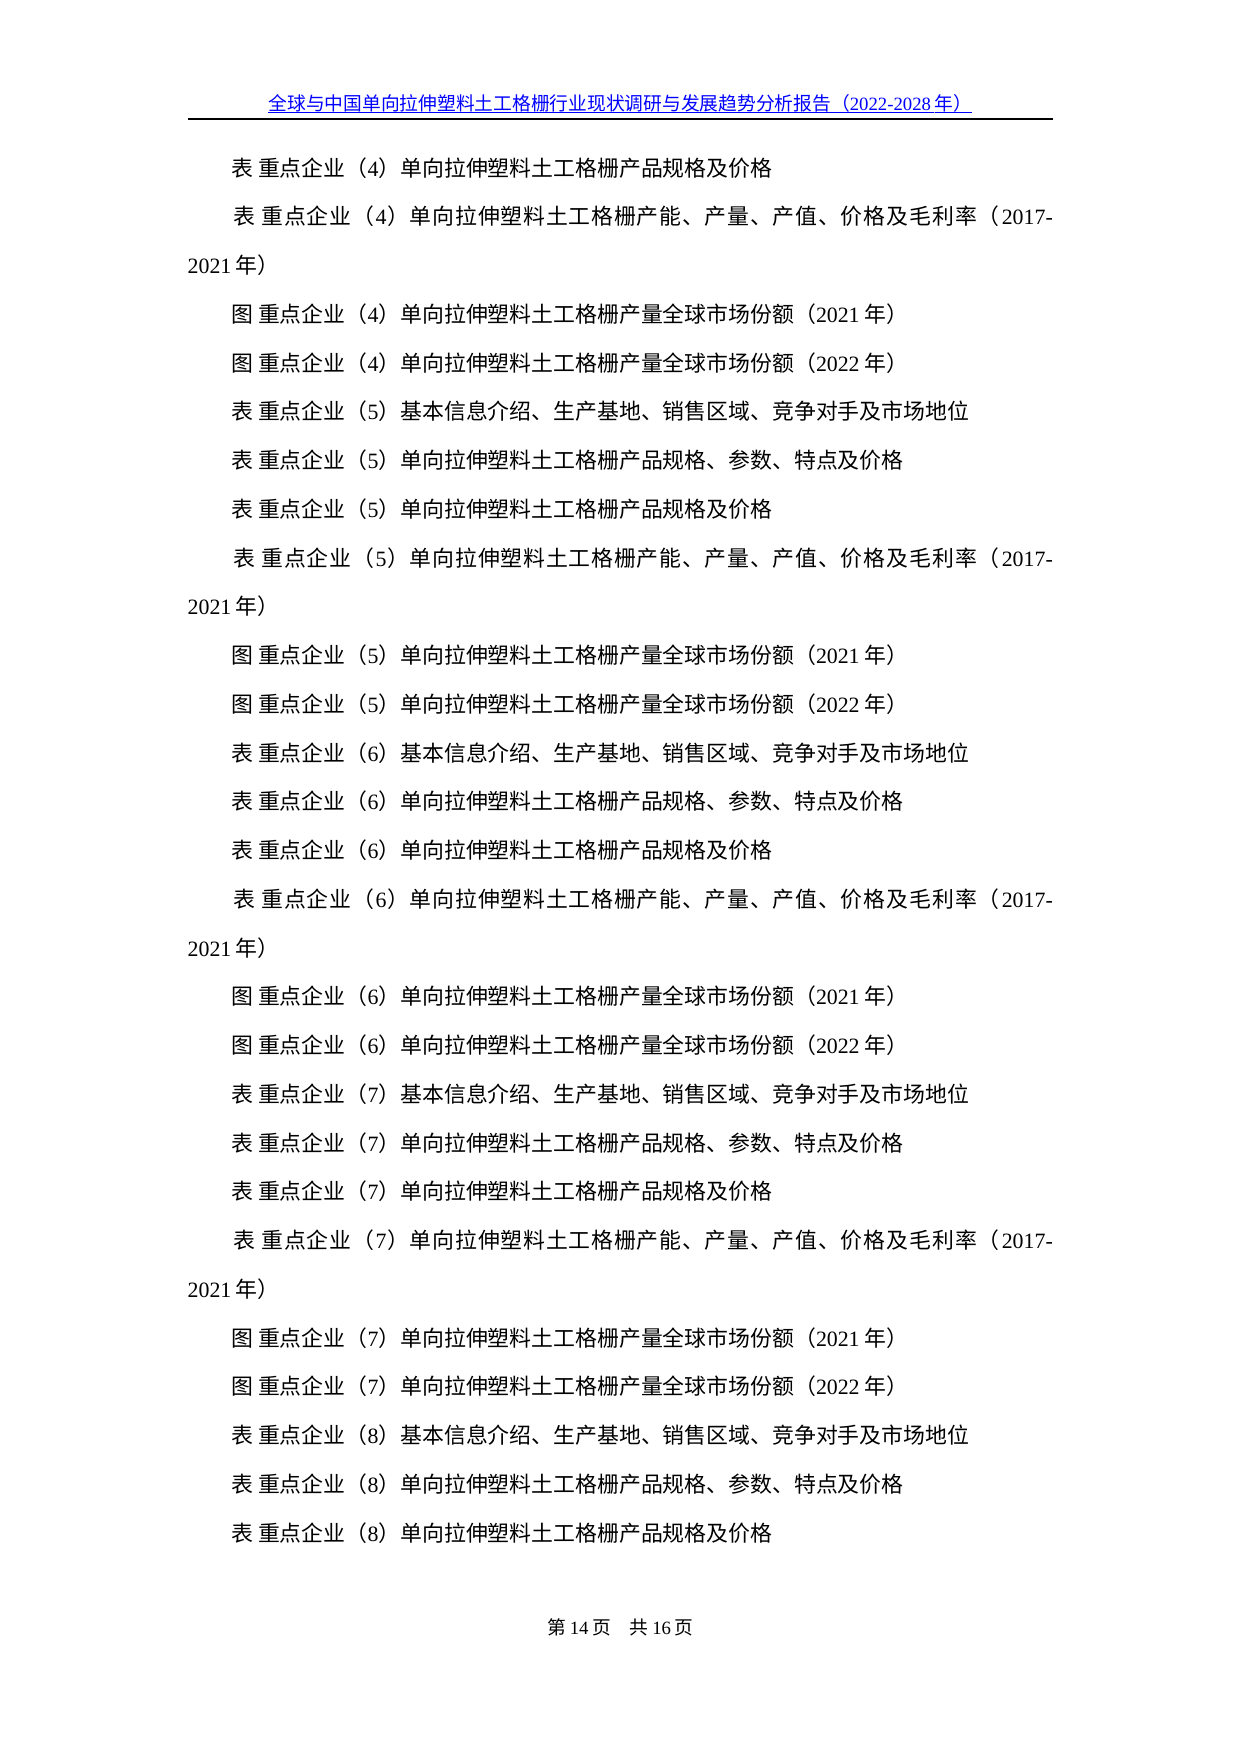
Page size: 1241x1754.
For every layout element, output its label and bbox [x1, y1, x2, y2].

text [187, 150, 1053, 1548]
